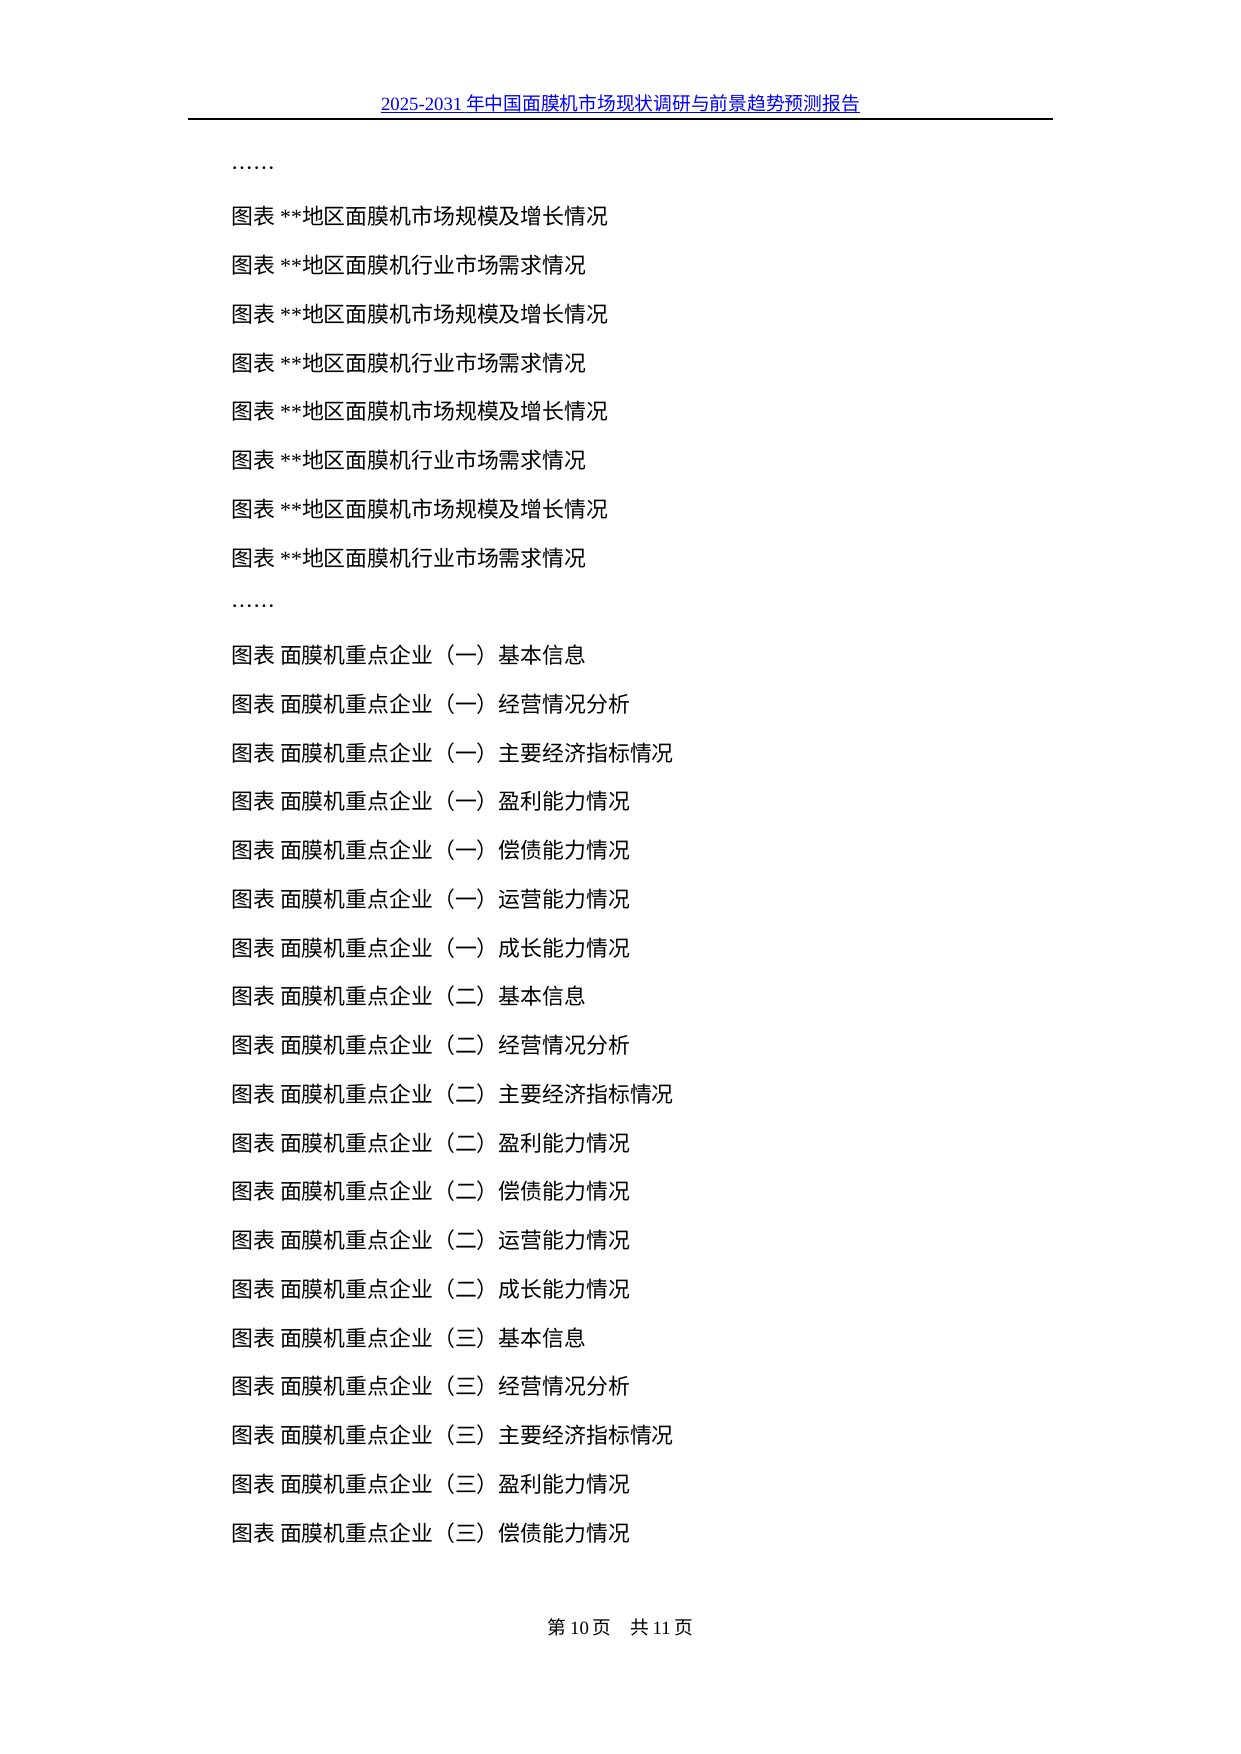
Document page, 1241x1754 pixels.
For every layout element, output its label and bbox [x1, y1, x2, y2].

text [187, 150, 1053, 1548]
